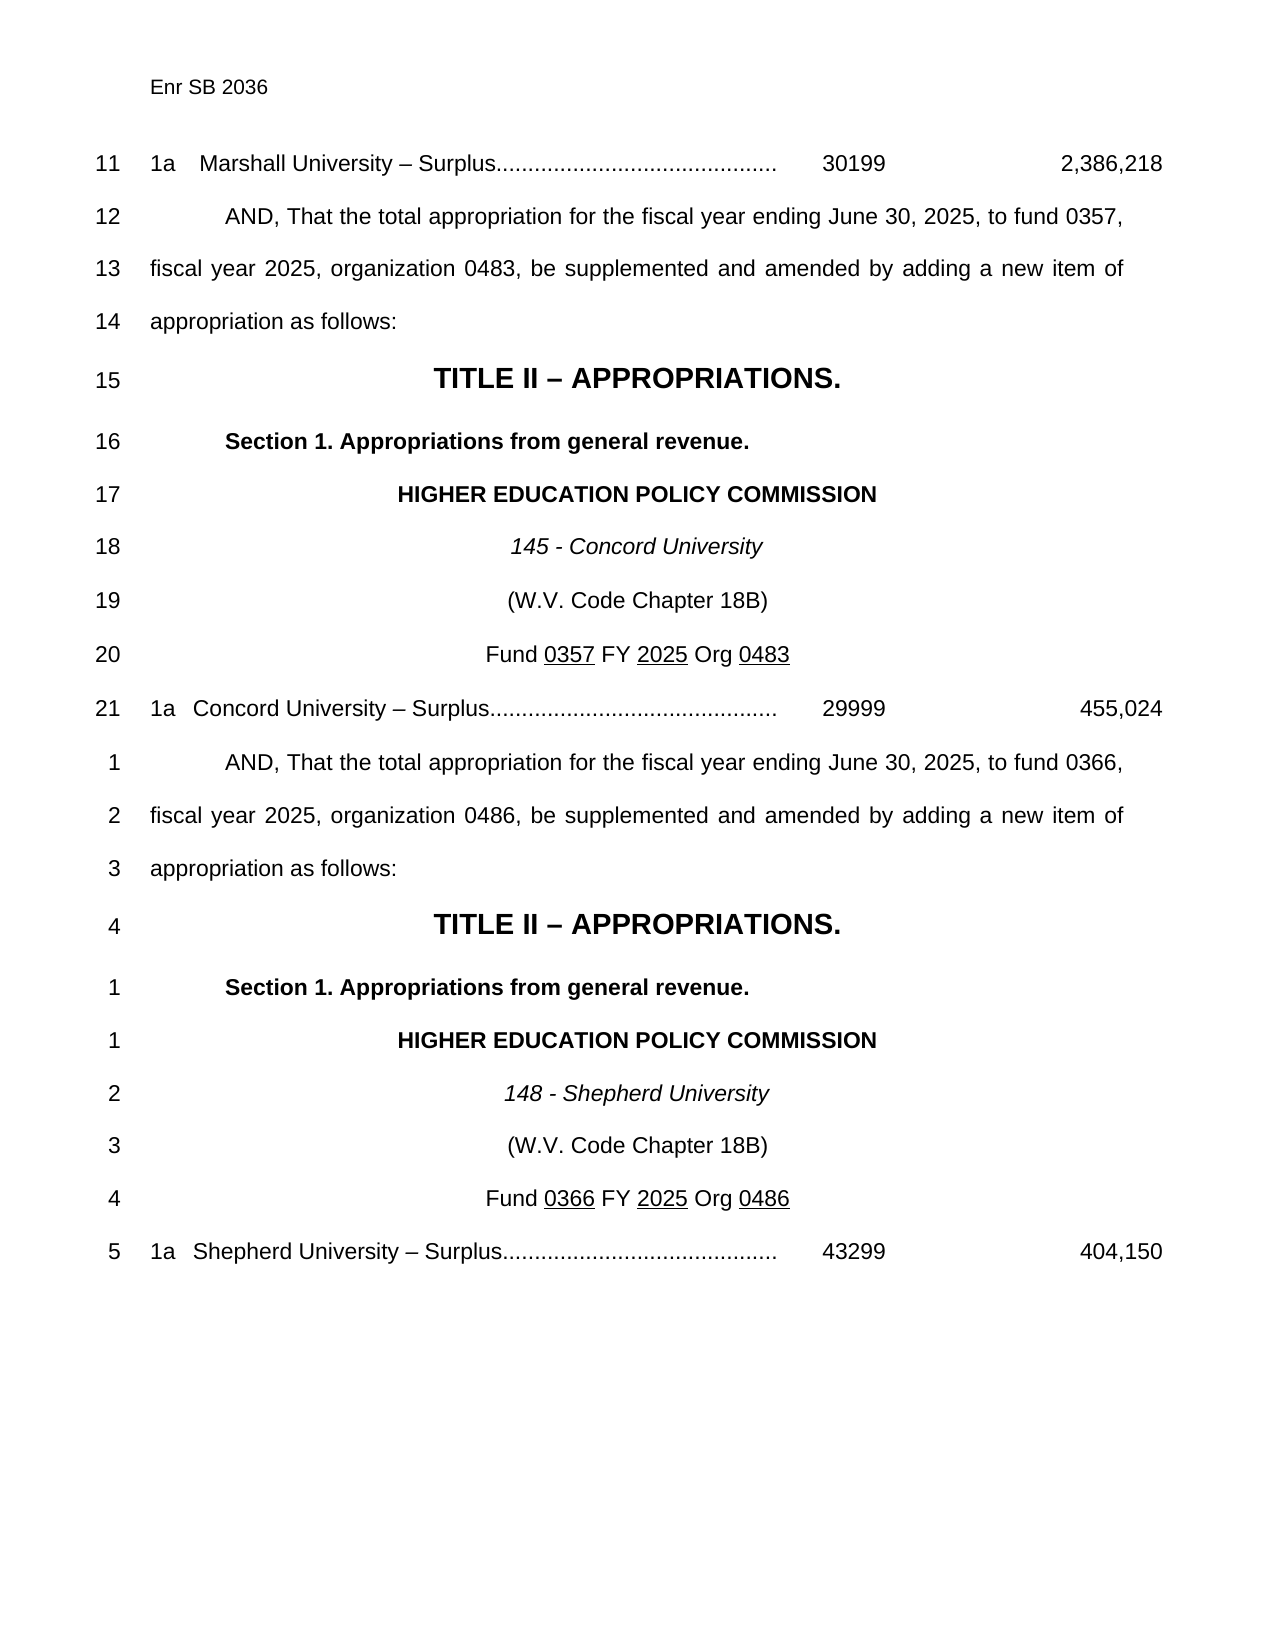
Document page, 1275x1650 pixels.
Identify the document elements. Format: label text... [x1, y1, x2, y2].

subtitle Section 1. Appropriations from general revenue. [225, 428, 1125, 454]
text Fund 0366 FY 2025 Org 0486 [150, 1185, 1125, 1212]
text 1a Concord University – Surplus 29999 455,024 [150, 695, 1125, 722]
text (W.V. Code Chapter 18B) [150, 587, 1125, 614]
text 1a Shepherd University – Surplus 43299 404,150 [150, 1238, 1125, 1264]
text 145 - Concord University [150, 533, 1125, 560]
text (W.V. Code Chapter 18B) [150, 1132, 1125, 1159]
subtitle Section 1. Appropriations from general revenue. [225, 974, 1125, 1001]
text 1a Marshall University – Surplus 30199 2,386,218 [150, 150, 1125, 176]
subtitle Title II – Appropriations. [150, 361, 1125, 394]
text 148 - Shepherd University [150, 1080, 1125, 1106]
text HIGHER EDUCATION POLICY COMMISSION [150, 1027, 1125, 1053]
subtitle Title II – Appropriations. [150, 907, 1125, 941]
text HIGHER EDUCATION POLICY COMMISSION [150, 481, 1125, 507]
text AND, That the total appropriation for the fiscal year ending June 30, 2025, to fund 0357, fiscal year 2025, organization 0483, be supplemented and amended by adding a new item of appropriation as follows: [150, 203, 1125, 334]
text Fund 0357 FY 2025 Org 0483 [150, 641, 1125, 668]
text AND, That the total appropriation for the fiscal year ending June 30, 2025, to fund 0366, fiscal year 2025, organization 0486, be supplemented and amended by adding a new item of appropriation as follows: [150, 749, 1125, 881]
